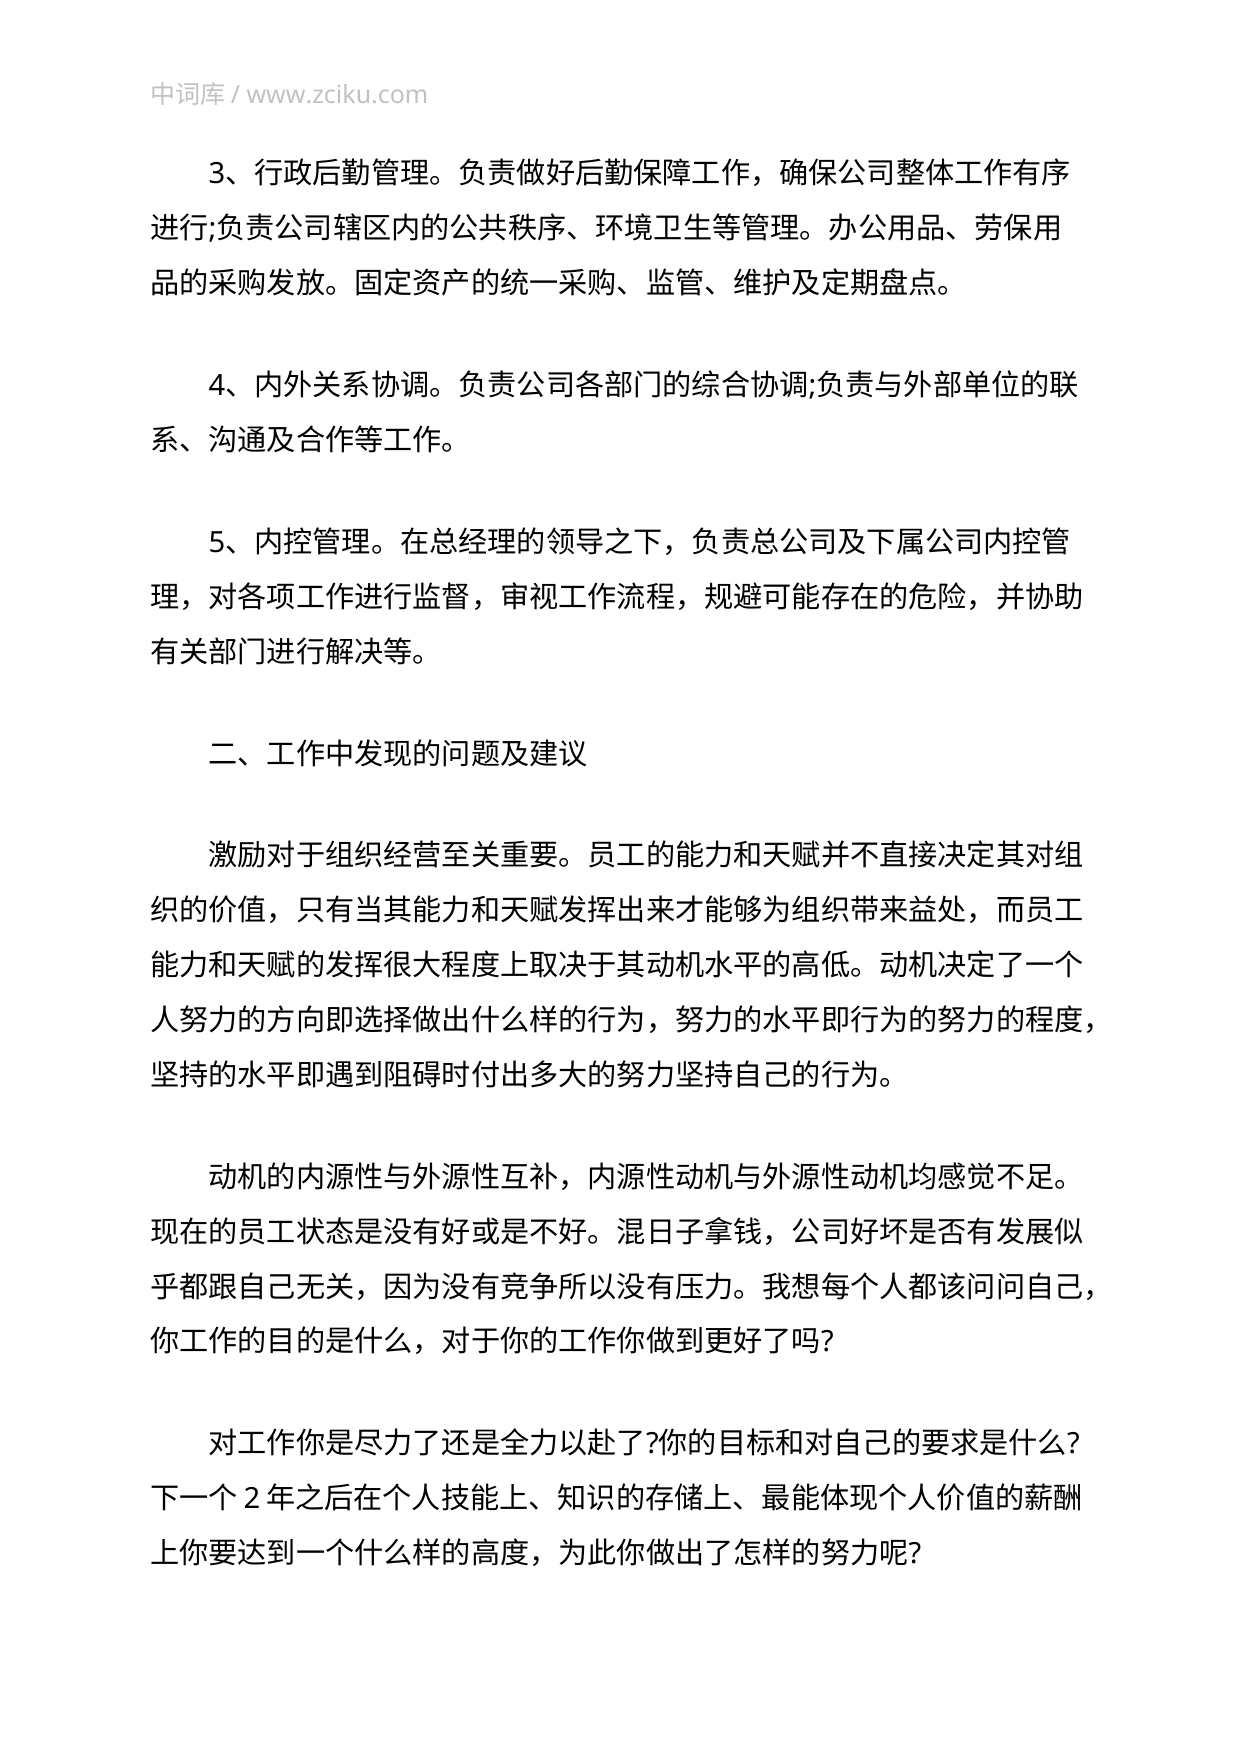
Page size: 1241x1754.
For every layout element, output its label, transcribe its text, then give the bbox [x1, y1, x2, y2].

text 3、行政后勤管理。负责做好后勤保障工作，确保公司整体工作有序进行;负责公司辖区内的公共秩序、环境卫生等管理。办公用品、劳保用品的采购发放。固定资产的统一采购、监管、维护及定期盘点。 [150, 150, 1090, 302]
text 4、内外关系协调。负责公司各部门的综合协调;负责与外部单位的联系、沟通及合作等工作。 [150, 362, 1090, 459]
text 二、工作中发现的问题及建议 [150, 730, 1090, 772]
text 动机的内源性与外源性互补，内源性动机与外源性动机均感觉不足。现在的员工状态是没有好或是不好。混日子拿钱，公司好坏是否有发展似乎都跟自己无关，因为没有竞争所以没有压力。我想每个人都该问问自己，你工作的目的是什么，对于你的工作你做到更好了吗? [150, 1153, 1090, 1360]
text 5、内控管理。在总经理的领导之下，负责总公司及下属公司内控管理，对各项工作进行监督，审视工作流程，规避可能存在的危险，并协助有关部门进行解决等。 [150, 518, 1090, 671]
text 激励对于组织经营至关重要。员工的能力和天赋并不直接决定其对组织的价值，只有当其能力和天赋发挥出来才能够为组织带来益处，而员工能力和天赋的发挥很大程度上取决于其动机水平的高低。动机决定了一个人努力的方向即选择做出什么样的行为，努力的水平即行为的努力的程度，坚持的水平即遇到阻碍时付出多大的努力坚持自己的行为。 [150, 832, 1090, 1094]
text 对工作你是尽力了还是全力以赴了?你的目标和对自己的要求是什么?下一个2年之后在个人技能上、知识的存储上、最能体现个人价值的薪酬上你要达到一个什么样的高度，为此你做出了怎样的努力呢? [150, 1420, 1090, 1572]
